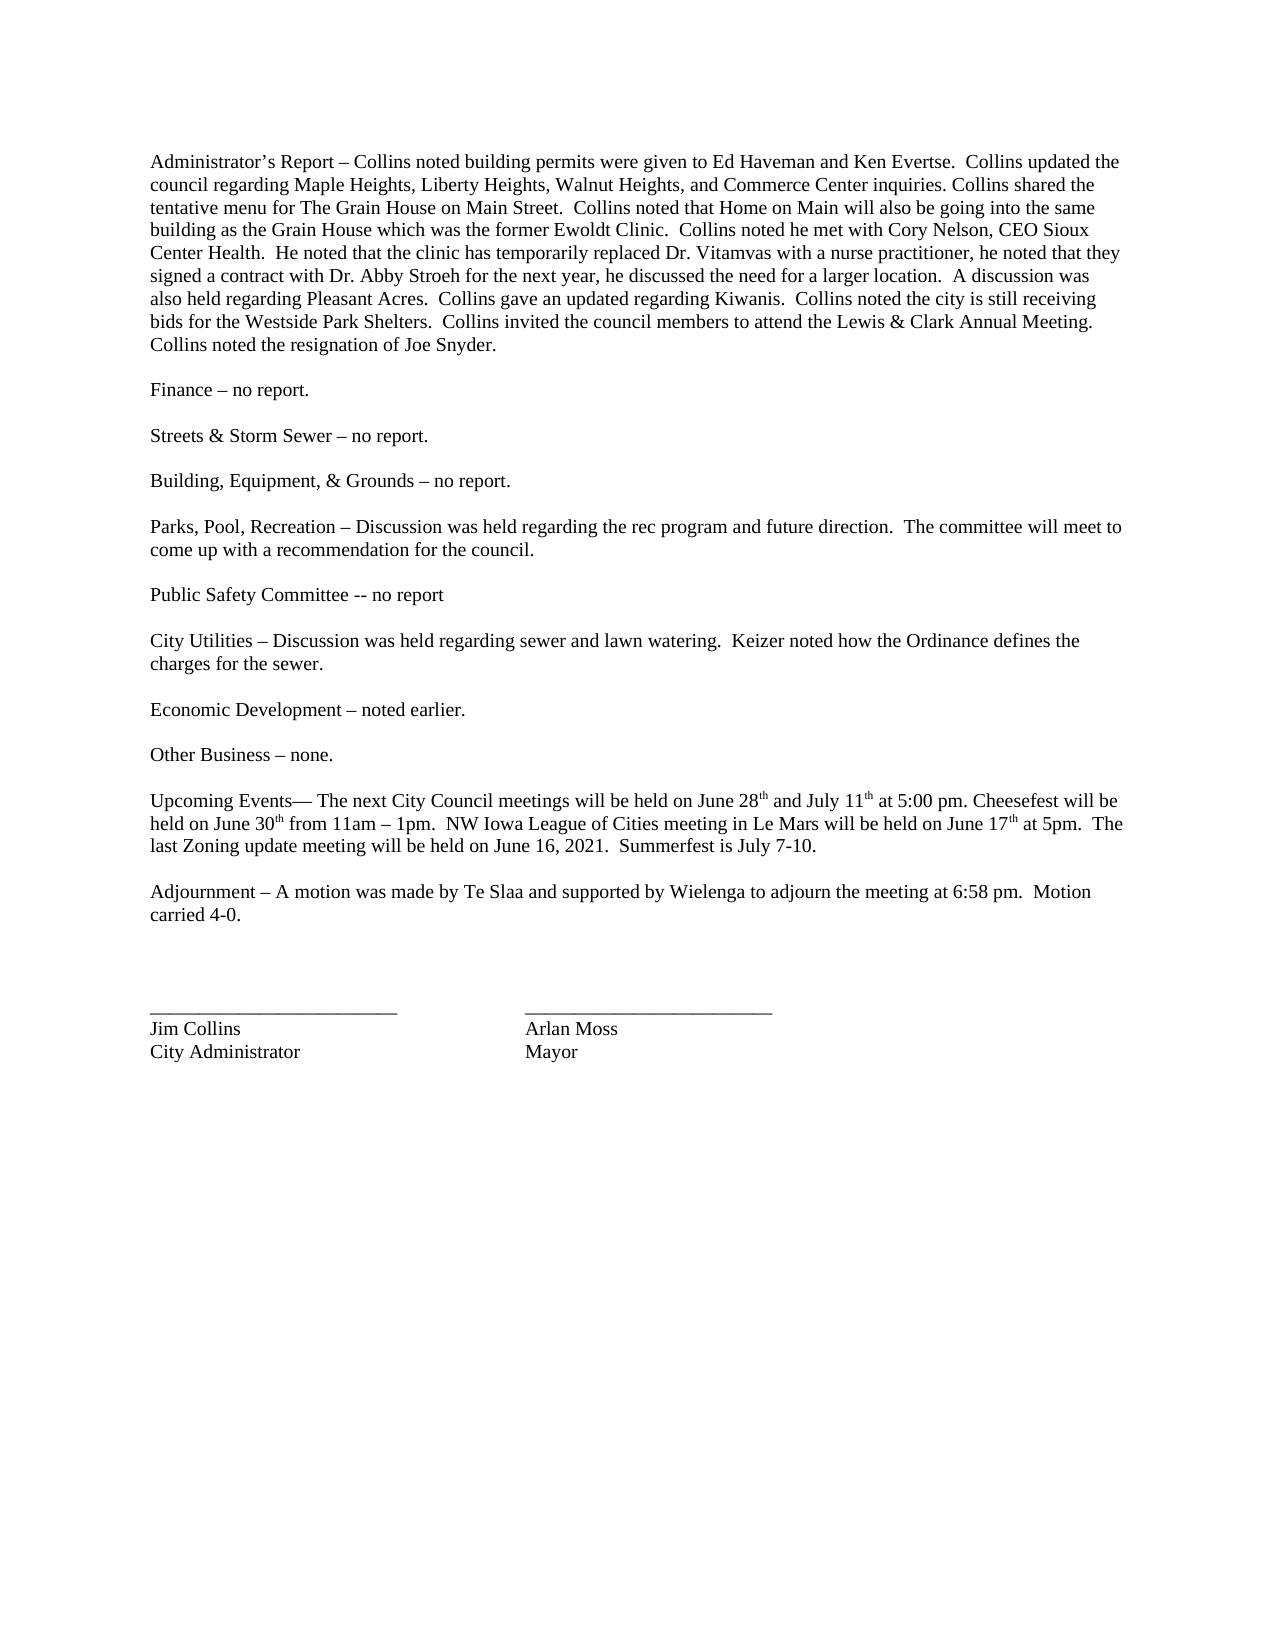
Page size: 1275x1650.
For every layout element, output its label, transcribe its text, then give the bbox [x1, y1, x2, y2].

text Economic Development – noted earlier. [150, 697, 1125, 720]
text City Utilities – Discussion was held regarding sewer and lawn watering. Keizer noted how the Ordinance defines the charges for the sewer. [150, 629, 1125, 675]
text Public Safety Committee -- no report [150, 583, 1125, 606]
text Administrator’s Report – Collins noted building permits were given to Ed Haveman and Ken Evertse. Collins updated the council regarding Maple Heights, Liberty Heights, Walnut Heights, and Commerce Center inquiries. Collins shared the tentative menu for The Grain House on Main Street. Collins noted that Home on Main will also be going into the same building as the Grain House which was the former Ewoldt Clinic. Collins noted he met with Cory Nelson, CEO Sioux Center Health. He noted that the clinic has temporarily replaced Dr. Vitamvas with a nurse practitioner, he noted that they signed a contract with Dr. Abby Stroeh for the next year, he discussed the need for a larger location. A discussion was also held regarding Pleasant Acres. Collins gave an updated regarding Kiwanis. Collins noted the city is still receiving bids for the Westside Park Shelters. Collins invited the council members to attend the Lewis & Clark Annual Meeting. Collins noted the resignation of Joe Snyder. [150, 150, 1125, 355]
text Other Business – none. [150, 743, 1125, 766]
text Parks, Pool, Recreation – Discussion was held regarding the rec program and future direction. The committee will meet to come up with a recommendation for the council. [150, 515, 1125, 561]
text Finance – no report. [150, 378, 1125, 401]
text Upcoming Events— The next City Council meetings will be held on June 28th and July 11th at 5:00 pm. Cheesefest will be held on June 30th from 11am – 1pm. NW Iowa League of Cities meeting in Le Mars will be held on June 17th at 5pm. The last Zoning update meeting will be held on June 16, 2021. Summerfest is July 7-10. [150, 789, 1125, 857]
text Streets & Storm Sewer – no report. [150, 424, 1125, 447]
text Building, Equipment, & Grounds – no report. [150, 469, 1125, 492]
text City Administrator Mayor [150, 1040, 1125, 1062]
text Jim Collins Arlan Moss [150, 1017, 1125, 1040]
text Adjournment – A motion was made by Te Slaa and supported by Wielenga to adjourn the meeting at 6:58 pm. Motion carried 4-0. [150, 880, 1125, 926]
text _________________________ _________________________ [150, 994, 1125, 1017]
